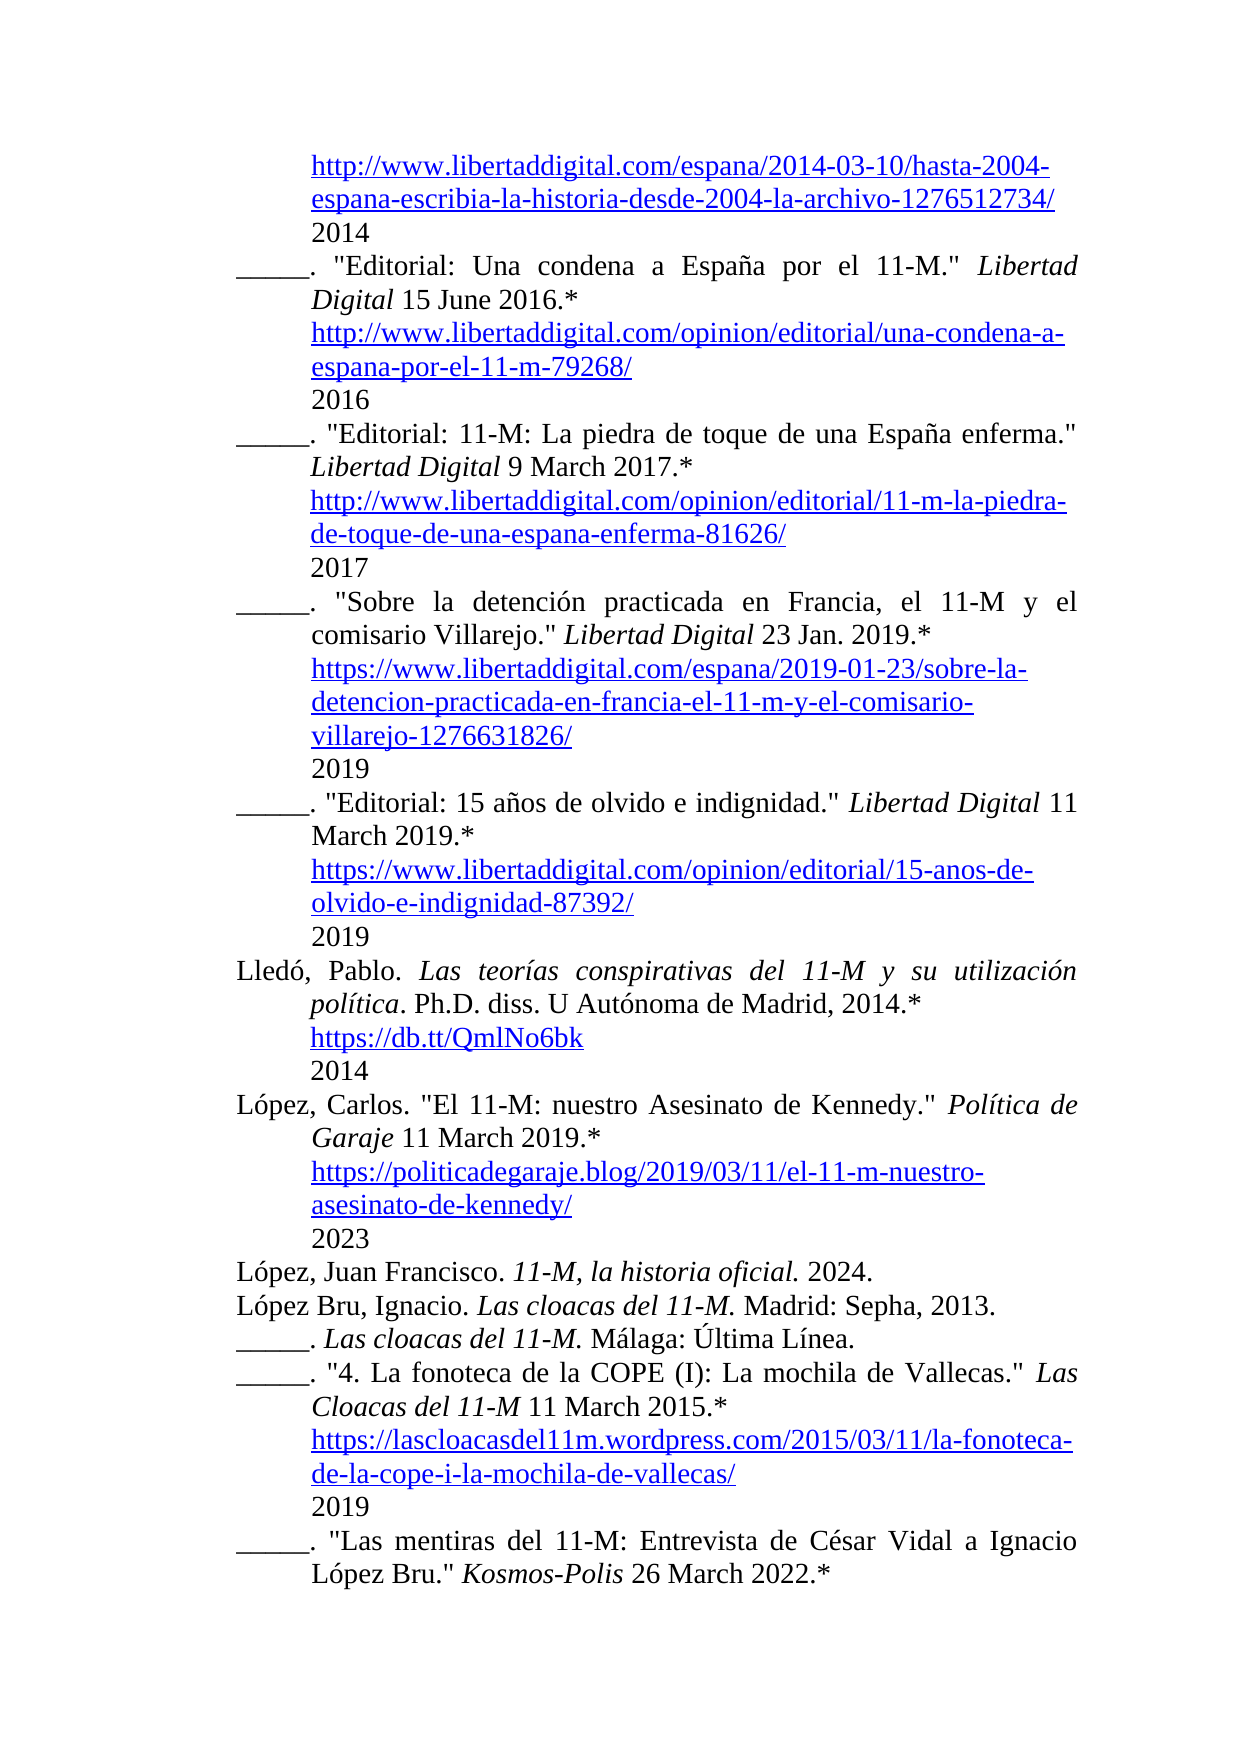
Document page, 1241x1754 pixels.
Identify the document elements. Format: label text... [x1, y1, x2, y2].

text https://www.libertaddigital.com/espana/2019-01-23/sobre-la-detencion-practicada-en-francia-el-11-m-y-el-comisario-villarejo-1276631826/ [236, 651, 1078, 751]
text 2017 [236, 550, 1078, 584]
text Lledó, Pablo. Las teorías conspirativas del 11-M y su utilización política. Ph.D. diss. U Autónoma de Madrid, 2014.* [236, 953, 1078, 1020]
text _____. "4. La fonoteca de la COPE (I): La mochila de Vallecas." Las Cloacas del 11-M 11 March 2015.* [236, 1355, 1078, 1422]
text _____. "Las mentiras del 11-M: Entrevista de César Vidal a Ignacio López Bru." Kosmos-Polis 26 March 2022.* [236, 1523, 1078, 1590]
text https://db.tt/QmlNo6bk [236, 1020, 1078, 1053]
text _____. "Editorial: 11-M: La piedra de toque de una España enferma." Libertad Digital 9 March 2017.* [236, 416, 1078, 483]
text https://www.libertaddigital.com/opinion/editorial/15-anos-de-olvido-e-indignidad-87392/ [236, 852, 1078, 919]
text http://www.libertaddigital.com/opinion/editorial/una-condena-a-espana-por-el-11-m-79268/ [236, 315, 1078, 382]
text 2014 [236, 215, 1078, 248]
text 2016 [236, 382, 1078, 416]
text 2014 [236, 1053, 1078, 1087]
text _____. "Editorial: 15 años de olvido e indignidad." Libertad Digital 11 March 2019.* [236, 785, 1078, 852]
text https://lascloacasdel11m.wordpress.com/2015/03/11/la-fonoteca-de-la-cope-i-la-mochila-de-vallecas/ [236, 1422, 1078, 1489]
text López, Carlos. "El 11-M: nuestro Asesinato de Kennedy." Política de Garaje 11 March 2019.* [236, 1087, 1078, 1154]
text http://www.libertaddigital.com/espana/2014-03-10/hasta-2004-espana-escribia-la-historia-desde-2004-la-archivo-1276512734/ [236, 148, 1078, 215]
text _____. "Sobre la detención practicada en Francia, el 11-M y el comisario Villarejo." Libertad Digital 23 Jan. 2019.* [236, 584, 1078, 651]
text https://politicadegaraje.blog/2019/03/11/el-11-m-nuestro-asesinato-de-kennedy/ [236, 1154, 1078, 1221]
text López, Juan Francisco. 11-M, la historia oficial. 2024. [236, 1254, 1078, 1288]
text 2023 [236, 1221, 1078, 1254]
text http://www.libertaddigital.com/opinion/editorial/11-m-la-piedra-de-toque-de-una-espana-enferma-81626/ [236, 483, 1078, 550]
text 2019 [236, 751, 1078, 785]
text López Bru, Ignacio. Las cloacas del 11-M. Madrid: Sepha, 2013. [236, 1288, 1078, 1322]
text 2019 [236, 919, 1078, 953]
text _____. Las cloacas del 11-M. Málaga: Última Línea. [236, 1322, 1078, 1355]
text _____. "Editorial: Una condena a España por el 11-M." Libertad Digital 15 June 2016.* [236, 248, 1078, 315]
text 2019 [236, 1489, 1078, 1523]
